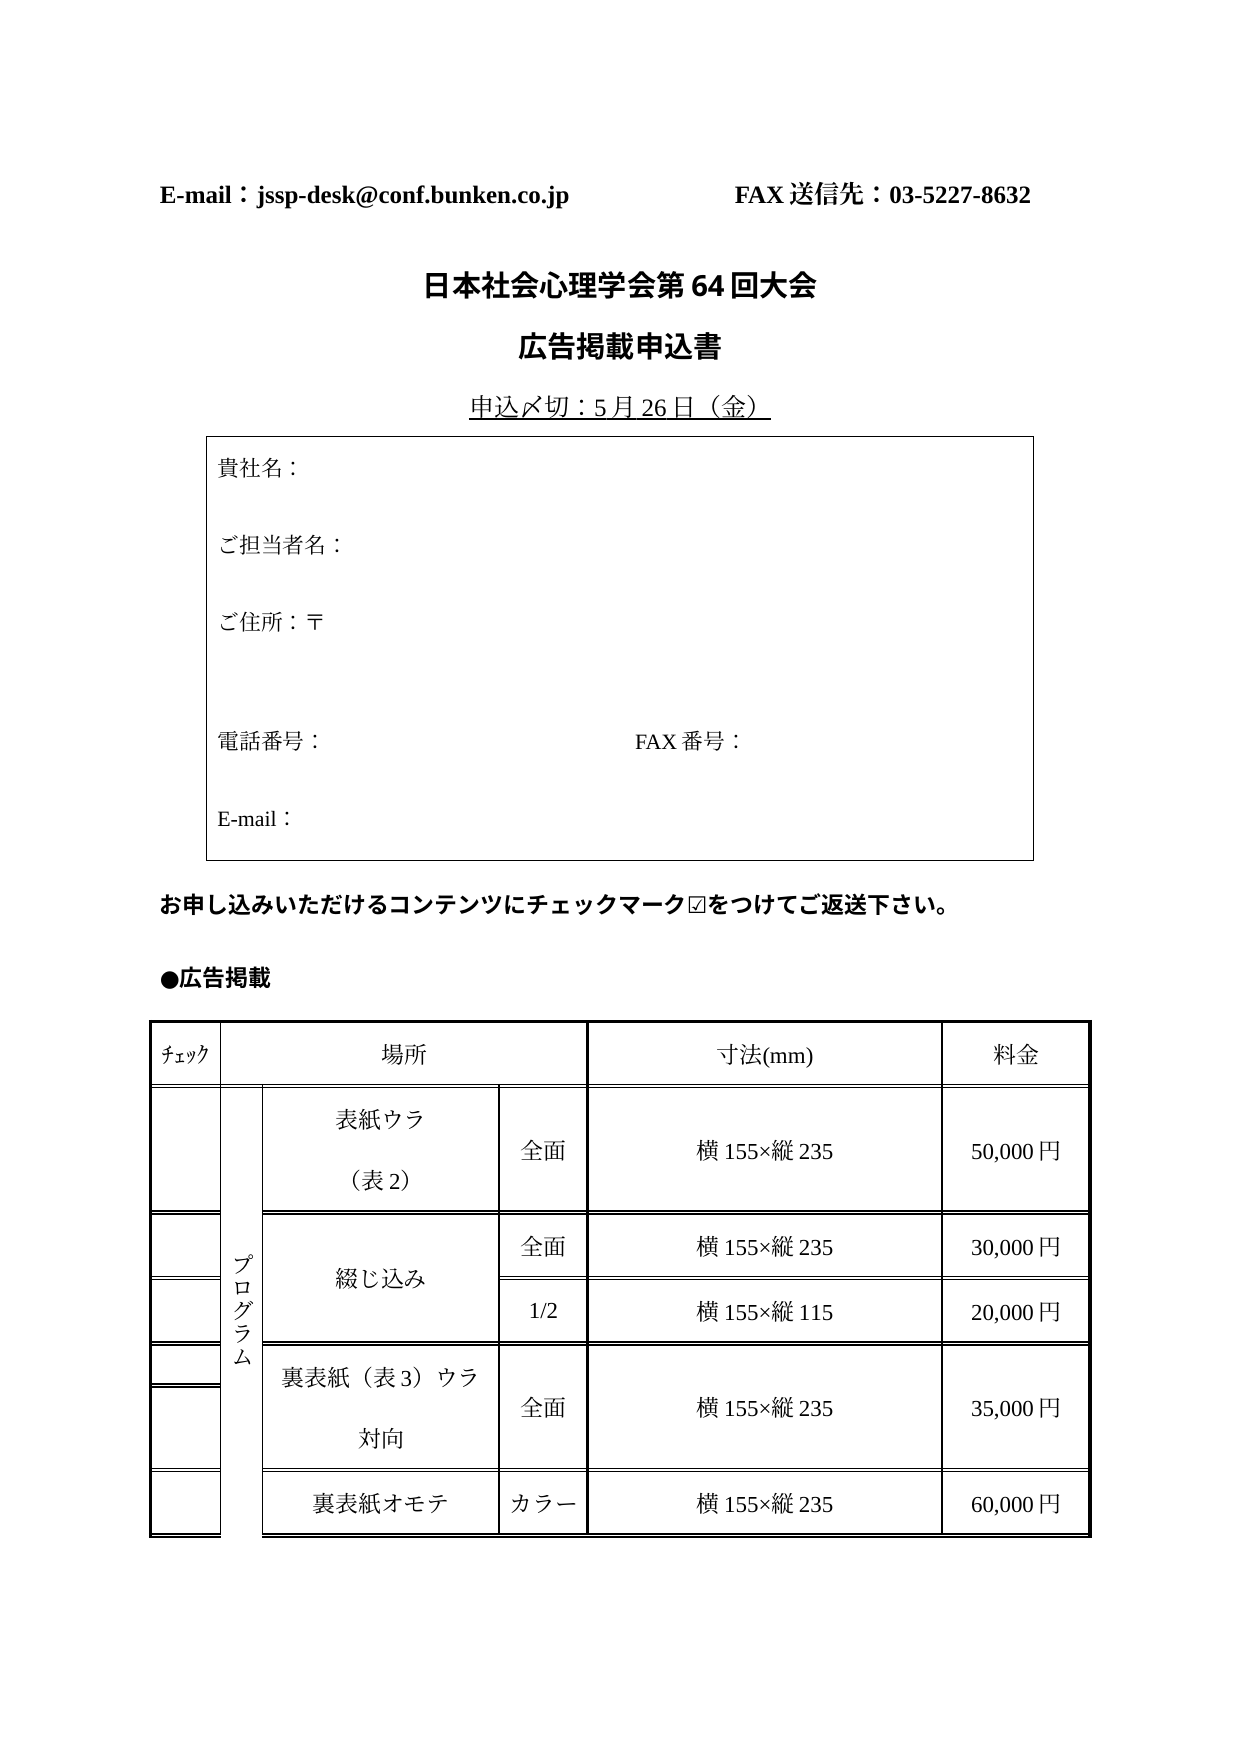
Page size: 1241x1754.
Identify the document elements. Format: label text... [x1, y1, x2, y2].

table_cell [152, 1472, 220, 1533]
table_cell 裏表紙（表3）ウラ 対向 [263, 1346, 498, 1467]
table_cell [152, 1346, 220, 1383]
table_cell 横155×縦235 [589, 1088, 941, 1210]
table_cell [152, 1280, 220, 1341]
table_cell 横155×縦235 [589, 1215, 941, 1276]
table_cell 横155×縦235 [589, 1346, 941, 1467]
table_cell [152, 1388, 220, 1467]
table_cell 60,000円 [943, 1472, 1088, 1533]
table_header 場所 [221, 1023, 586, 1084]
table_header 貴社名： ご担当者名： ご住所：〒 電話番号： FAX番号： E-mail： [207, 437, 1033, 859]
table_header 寸法(mm) [589, 1023, 941, 1084]
text 広告掲載申込書 [159, 314, 1081, 375]
table_cell プログラム [221, 1088, 262, 1533]
table_cell 全面 [500, 1088, 586, 1210]
text E-mail：jssp-desk@conf.bunken.co.jp FAX送信先：03-5227-8632 [159, 162, 1081, 223]
text ●広告掲載 [159, 946, 1081, 1007]
text 申込〆切：5月26日（金） [159, 375, 1081, 436]
table_cell 1/2 [500, 1280, 586, 1341]
table_cell 表紙ウラ （表2） [263, 1088, 498, 1210]
table_cell 横155×縦235 [589, 1472, 941, 1533]
table_cell 35,000円 [943, 1346, 1088, 1467]
table_cell 横155×縦115 [589, 1280, 941, 1341]
table_cell 50,000円 [943, 1088, 1088, 1210]
table_cell [152, 1088, 220, 1210]
table_cell 全面 [500, 1346, 586, 1467]
table_cell 綴じ込み [263, 1215, 498, 1341]
table_cell 30,000円 [943, 1215, 1088, 1276]
text お申し込みいただけるコンテンツにチェックマーク☑をつけてご返送下さい。 [159, 873, 1081, 934]
table_header ﾁｪｯｸ [152, 1023, 220, 1084]
text 日本社会心理学会第64回大会 [159, 253, 1081, 314]
table_cell 裏表紙オモテ （表4） [263, 1472, 498, 1533]
table_cell カラー [500, 1472, 586, 1533]
table_cell 全面 [500, 1215, 586, 1276]
table_header 料金 [943, 1023, 1088, 1084]
table_cell [152, 1215, 220, 1276]
table_cell 20,000円 [943, 1280, 1088, 1341]
